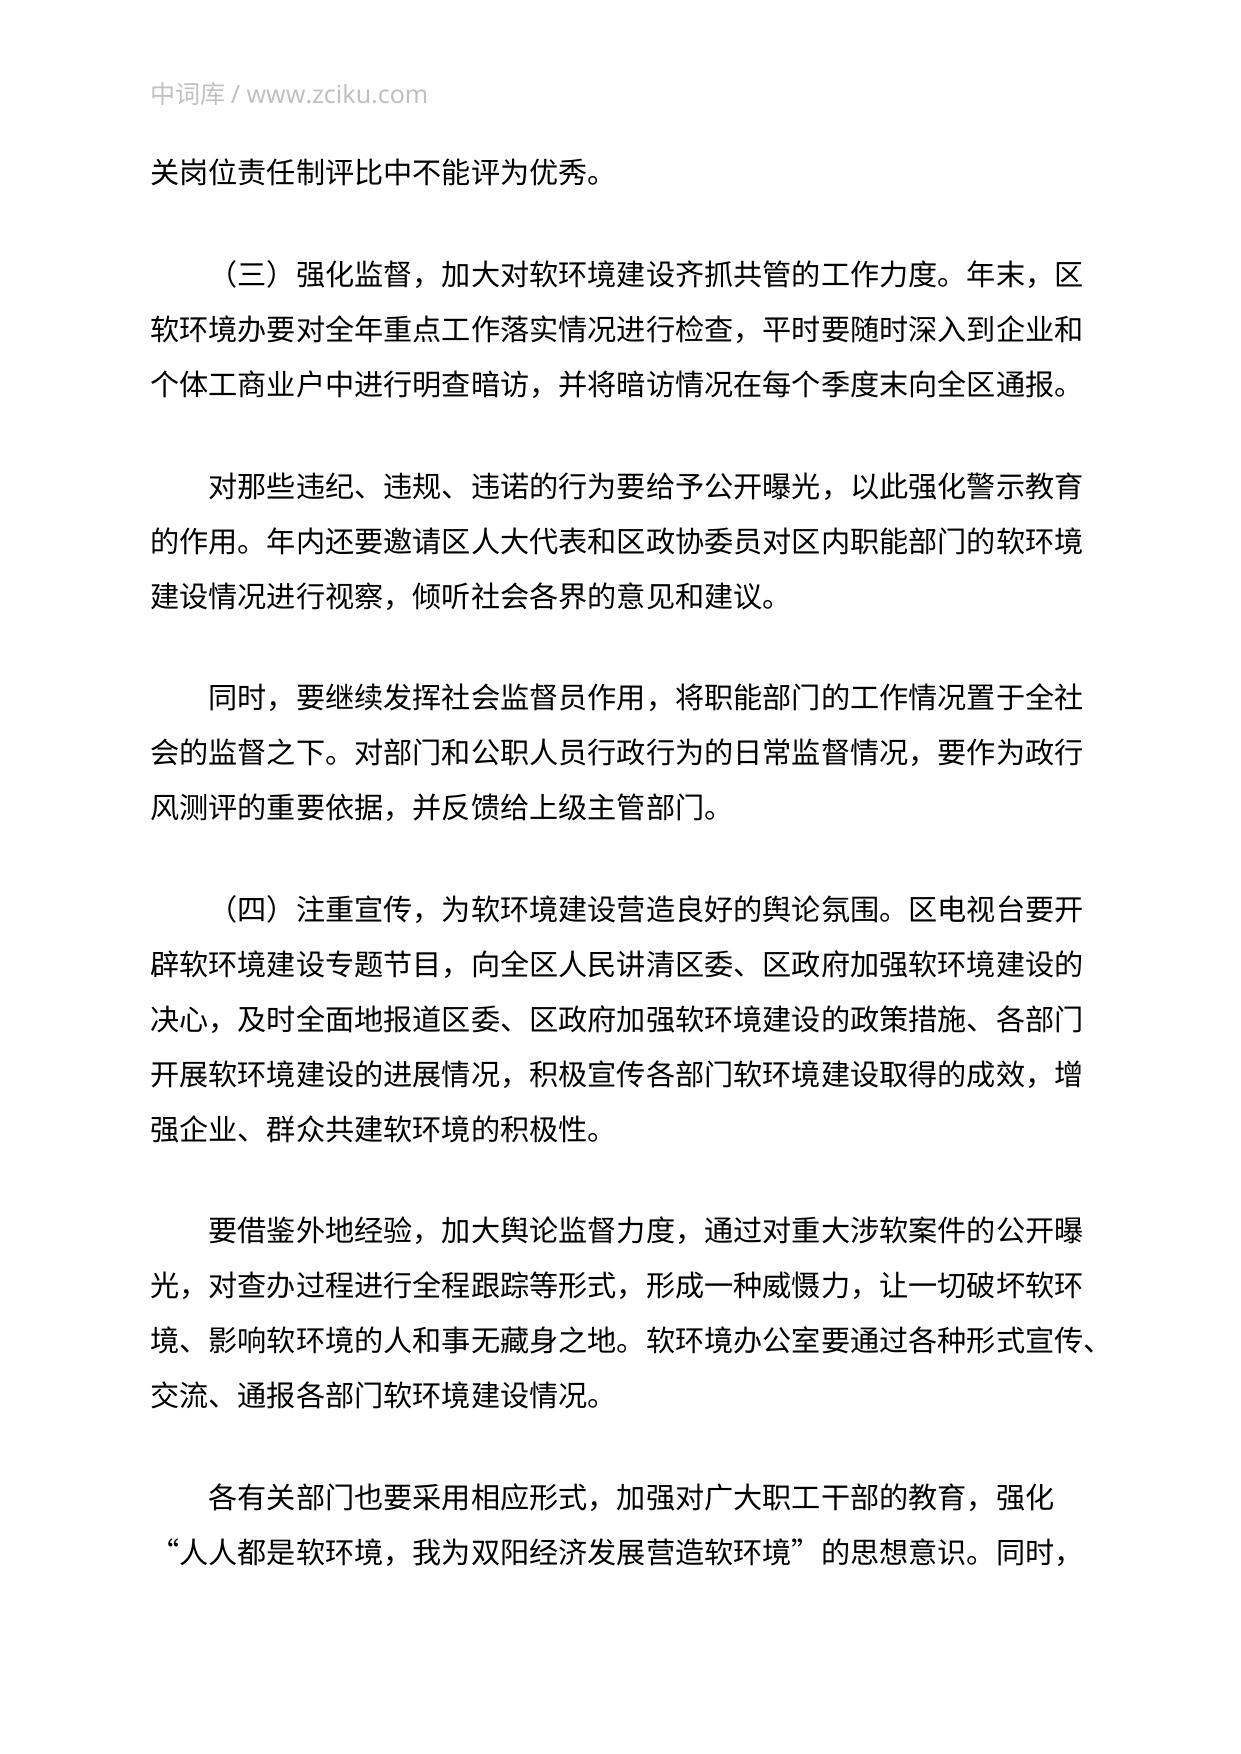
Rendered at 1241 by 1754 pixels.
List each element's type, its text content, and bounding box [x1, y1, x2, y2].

text 对那些违纪、违规、违诺的行为要给予公开曝光，以此强化警示教育的作用。年内还要邀请区人大代表和区政协委员对区内职能部门的软环境建设情况进行视察，倾听社会各界的意见和建议。 [150, 463, 1090, 615]
text 要借鉴外地经验，加大舆论监督力度，通过对重大涉软案件的公开曝光，对查办过程进行全程跟踪等形式，形成一种威慑力，让一切破坏软环境、影响软环境的人和事无藏身之地。软环境办公室要通过各种形式宣传、交流、通报各部门软环境建设情况。 [150, 1208, 1090, 1415]
text （三）强化监督，加大对软环境建设齐抓共管的工作力度。年末，区软环境办要对全年重点工作落实情况进行检查，平时要随时深入到企业和个体工商业户中进行明查暗访，并将暗访情况在每个季度末向全区通报。 [150, 252, 1090, 404]
text 同时，要继续发挥社会监督员作用，将职能部门的工作情况置于全社会的监督之下。对部门和公职人员行政行为的日常监督情况，要作为政行风测评的重要依据，并反馈给上级主管部门。 [150, 675, 1090, 827]
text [150, 1474, 1090, 1571]
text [150, 150, 1090, 192]
text （四）注重宣传，为软环境建设营造良好的舆论氛围。区电视台要开辟软环境建设专题节目，向全区人民讲清区委、区政府加强软环境建设的决心，及时全面地报道区委、区政府加强软环境建设的政策措施、各部门开展软环境建设的进展情况，积极宣传各部门软环境建设取得的成效，增强企业、群众共建软环境的积极性。 [150, 886, 1090, 1148]
